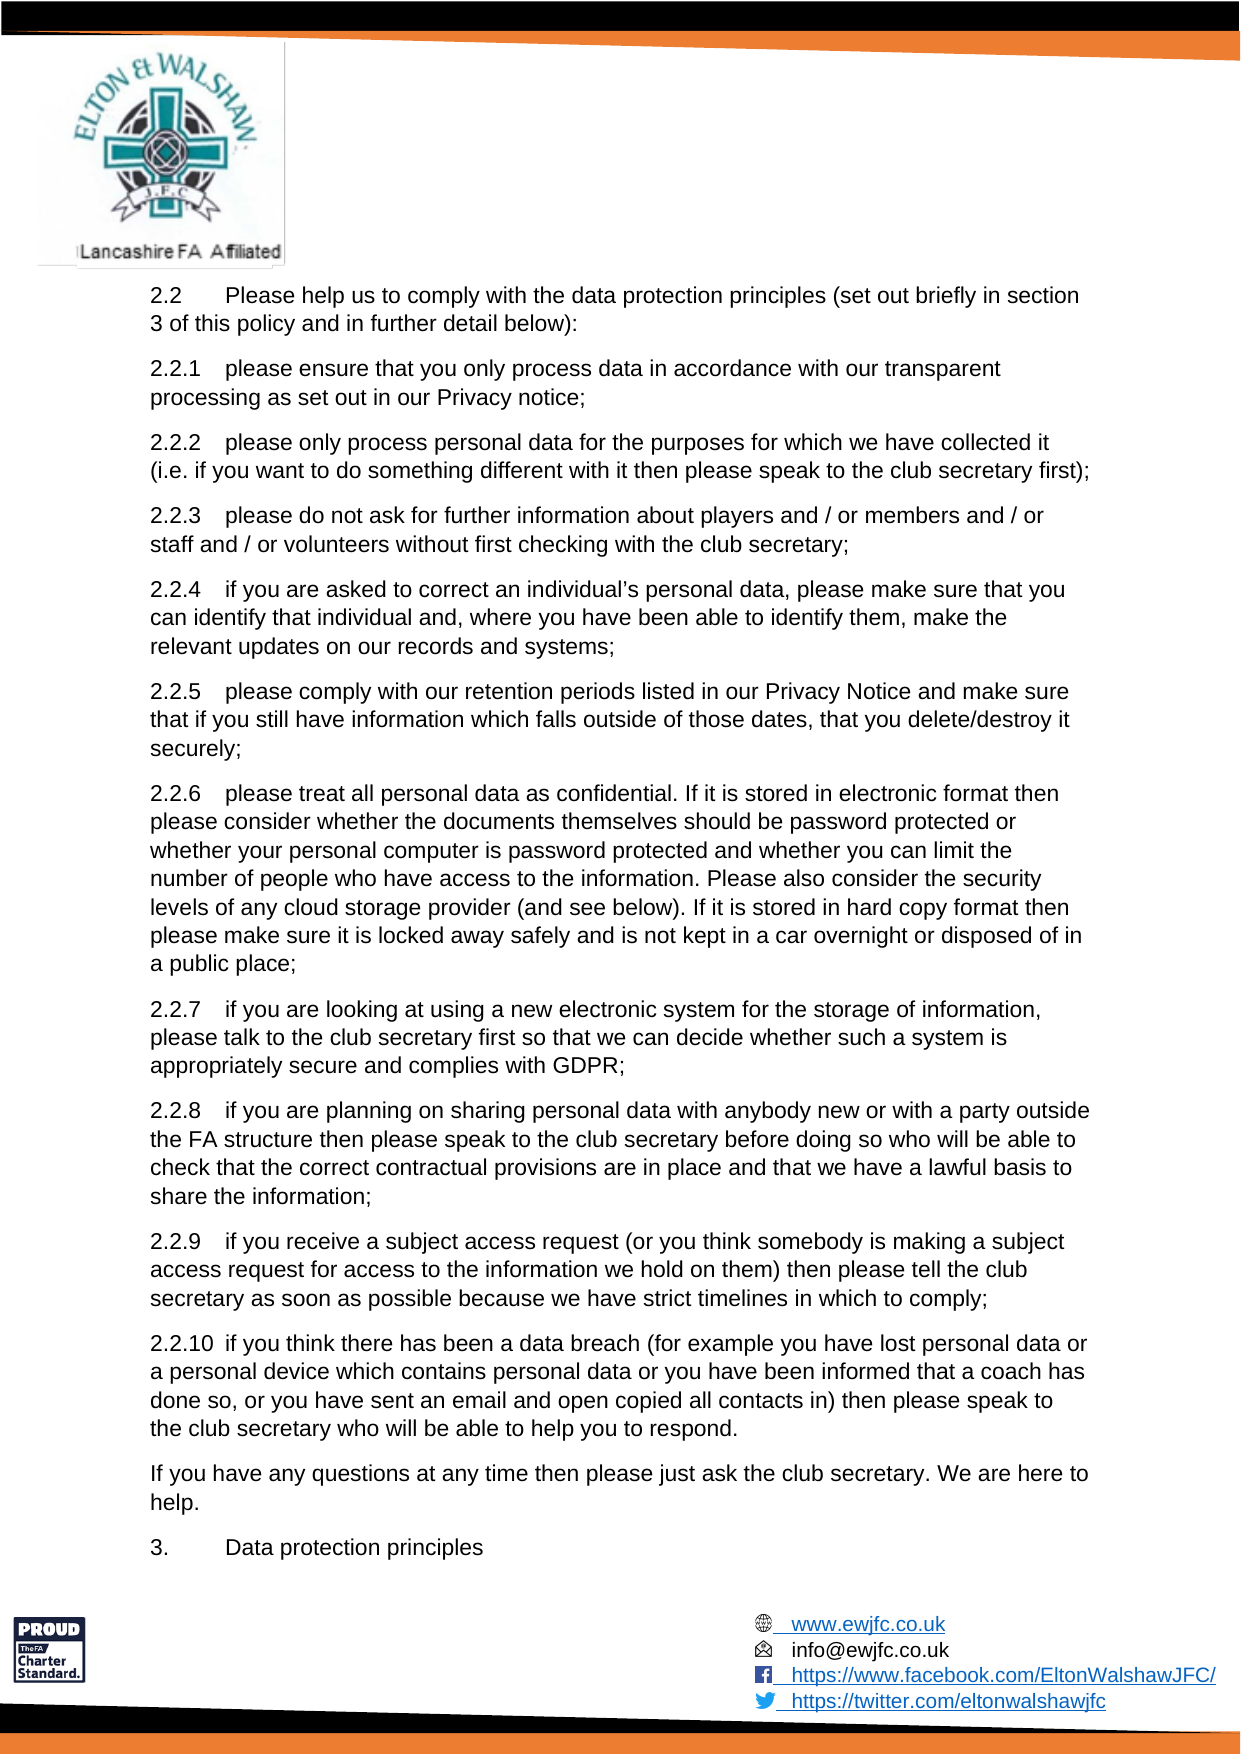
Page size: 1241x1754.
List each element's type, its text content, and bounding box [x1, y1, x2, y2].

picture [755, 1666, 772, 1683]
picture [13, 1617, 87, 1686]
picture [37, 42, 299, 276]
text 2.2.1 please ensure that you only process data in accordance with our transparent processing as set out in our Privacy notice; [150, 355, 1090, 410]
picture [755, 1692, 776, 1709]
picture [755, 1640, 772, 1657]
text 2.2 Please help us to comply with the data protection principles (set out briefly in section 3 of this policy and in further detail below): [150, 282, 1090, 336]
text 2.2.8 if you are planning on sharing personal data with anybody new or with a party outside the FA structure then please speak to the club secretary before doing so who will be able to check that the correct contractual provisions are in place and that we have a lawful basis to share the information; [150, 1097, 1090, 1209]
text 3. Data protection principles [150, 1534, 1090, 1560]
text 2.2.6 please treat all personal data as confidential. If it is stored in electronic format then please consider whether the documents themselves should be password protected or whether your personal computer is password protected and whether you can limit the number of people who have access to the information. Please also consider the security levels of any cloud storage provider (and see below). If it is stored in hard copy format then please make sure it is locked away safely and is not kept in a car overnight or disposed of in a public place; [150, 780, 1090, 977]
text 2.2.2 please only process personal data for the purposes for which we have collected it (i.e. if you want to do something different with it then please speak to the club secretary first); [150, 429, 1090, 483]
text 2.2.5 please comply with our retention periods listed in our Privacy Notice and make sure that if you still have information which falls outside of those dates, that you delete/destroy it securely; [150, 678, 1090, 761]
text 2.2.4 if you are asked to correct an individual’s personal data, please make sure that you can identify that individual and, where you have been able to identify them, make the relevant updates on our records and systems; [150, 576, 1090, 659]
picture [755, 1614, 772, 1632]
text If you have any questions at any time then please just ask the club secretary. We are here to help. [150, 1460, 1090, 1515]
text 2.2.9 if you receive a subject access request (or you think somebody is making a subject access request for access to the information we hold on them) then please tell the club secretary as soon as possible because we have strict timelines in which to comply; [150, 1228, 1090, 1311]
text 2.2.10 if you think there has been a data breach (for example you have lost personal data or a personal device which contains personal data or you have been informed that a coach has done so, or you have sent an email and open copied all contacts in) then please speak to the club secretary who will be able to help you to respond. [150, 1330, 1090, 1442]
text 2.2.7 if you are looking at using a new electronic system for the storage of information, please talk to the club secretary first so that we can decide whether such a system is appropriately secure and complies with GDPR; [150, 996, 1090, 1079]
text 2.2.3 please do not ask for further information about players and / or members and / or staff and / or volunteers without first checking with the club secretary; [150, 502, 1090, 557]
